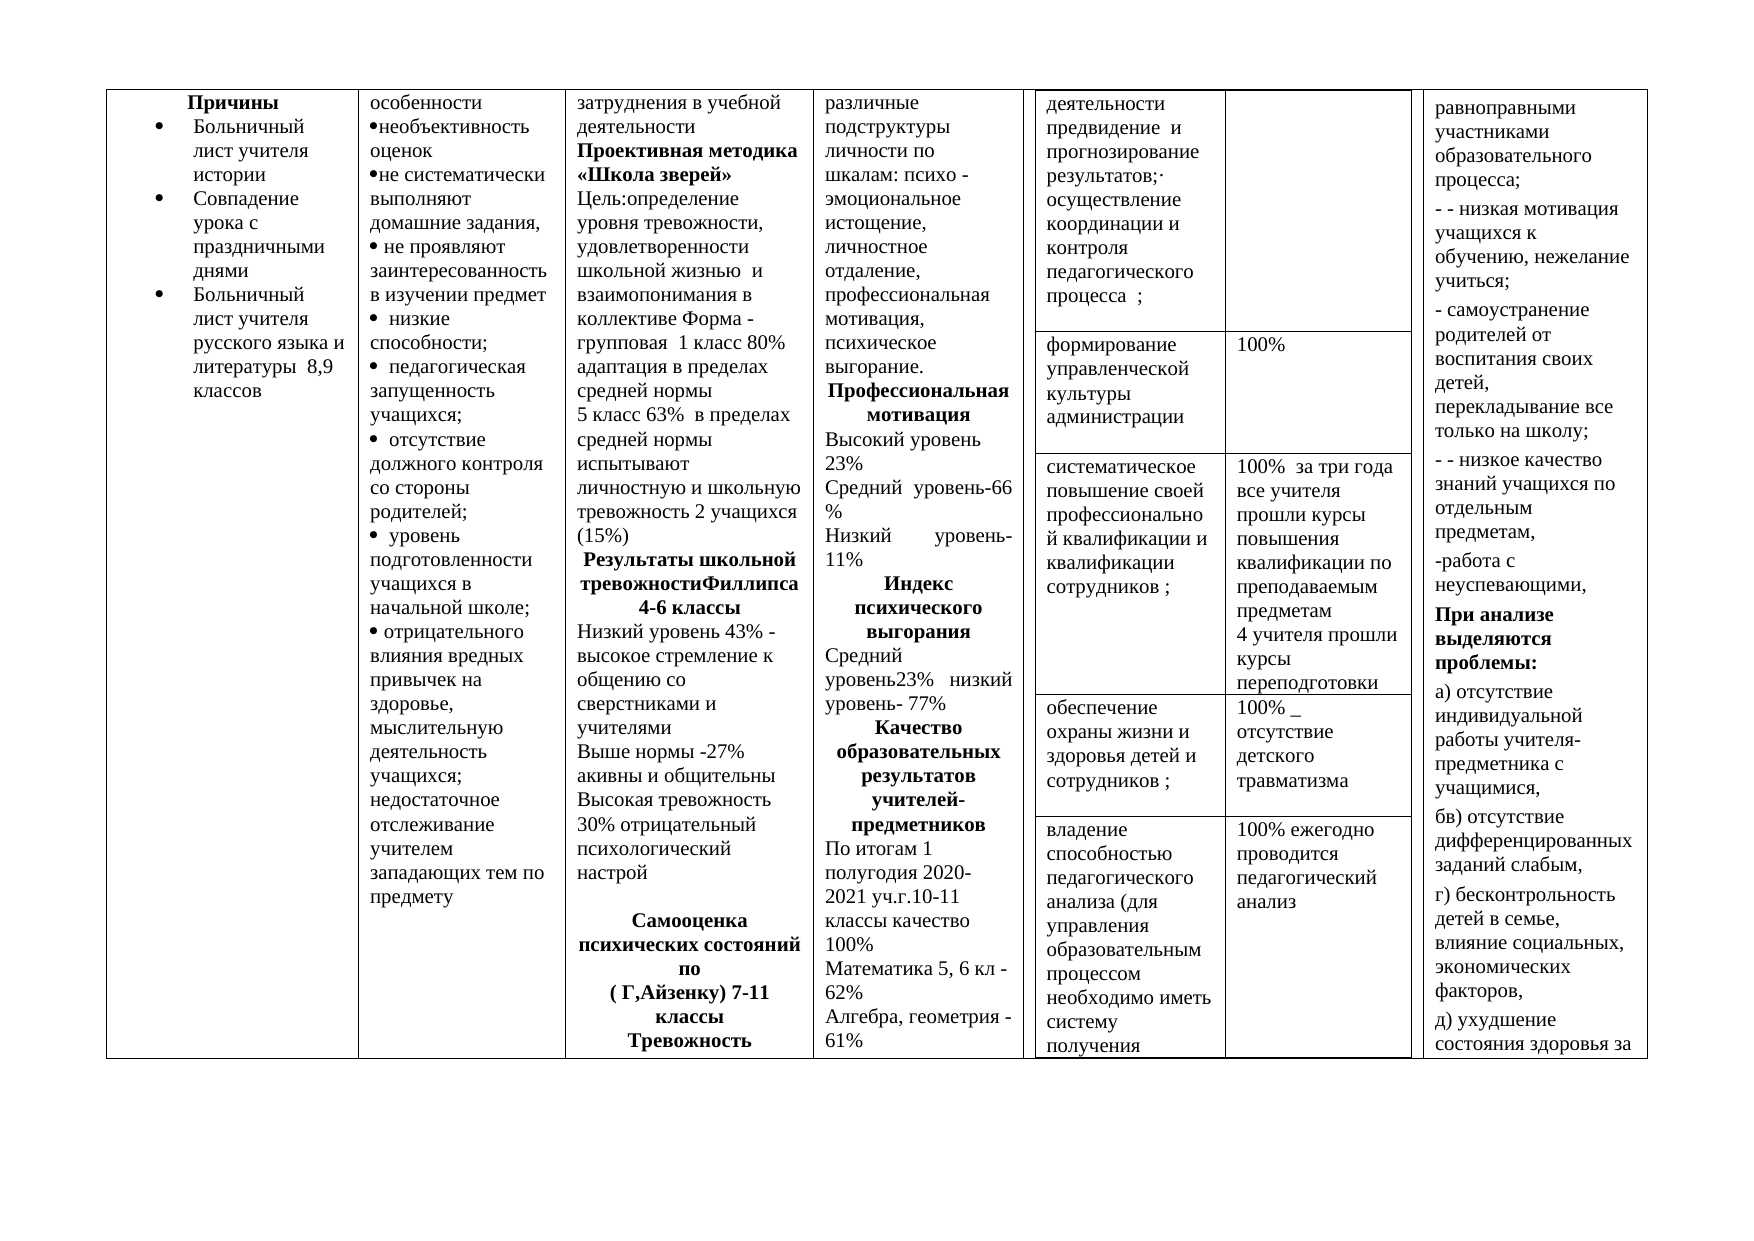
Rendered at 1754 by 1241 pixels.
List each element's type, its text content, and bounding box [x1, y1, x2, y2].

table_cell . [1036, 91, 1225, 331]
table_cell . [1226, 695, 1411, 816]
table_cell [566, 90, 813, 1058]
table_cell . [1036, 454, 1225, 694]
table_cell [814, 90, 1023, 1058]
table_cell . [1226, 817, 1411, 1057]
table_cell . [1226, 454, 1411, 694]
table_cell . [1226, 332, 1411, 453]
table_cell . [1036, 695, 1225, 816]
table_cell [1424, 90, 1647, 1058]
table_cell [107, 90, 358, 1058]
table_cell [359, 90, 565, 1058]
table_cell . [1226, 91, 1411, 331]
table_cell . [1036, 332, 1225, 453]
